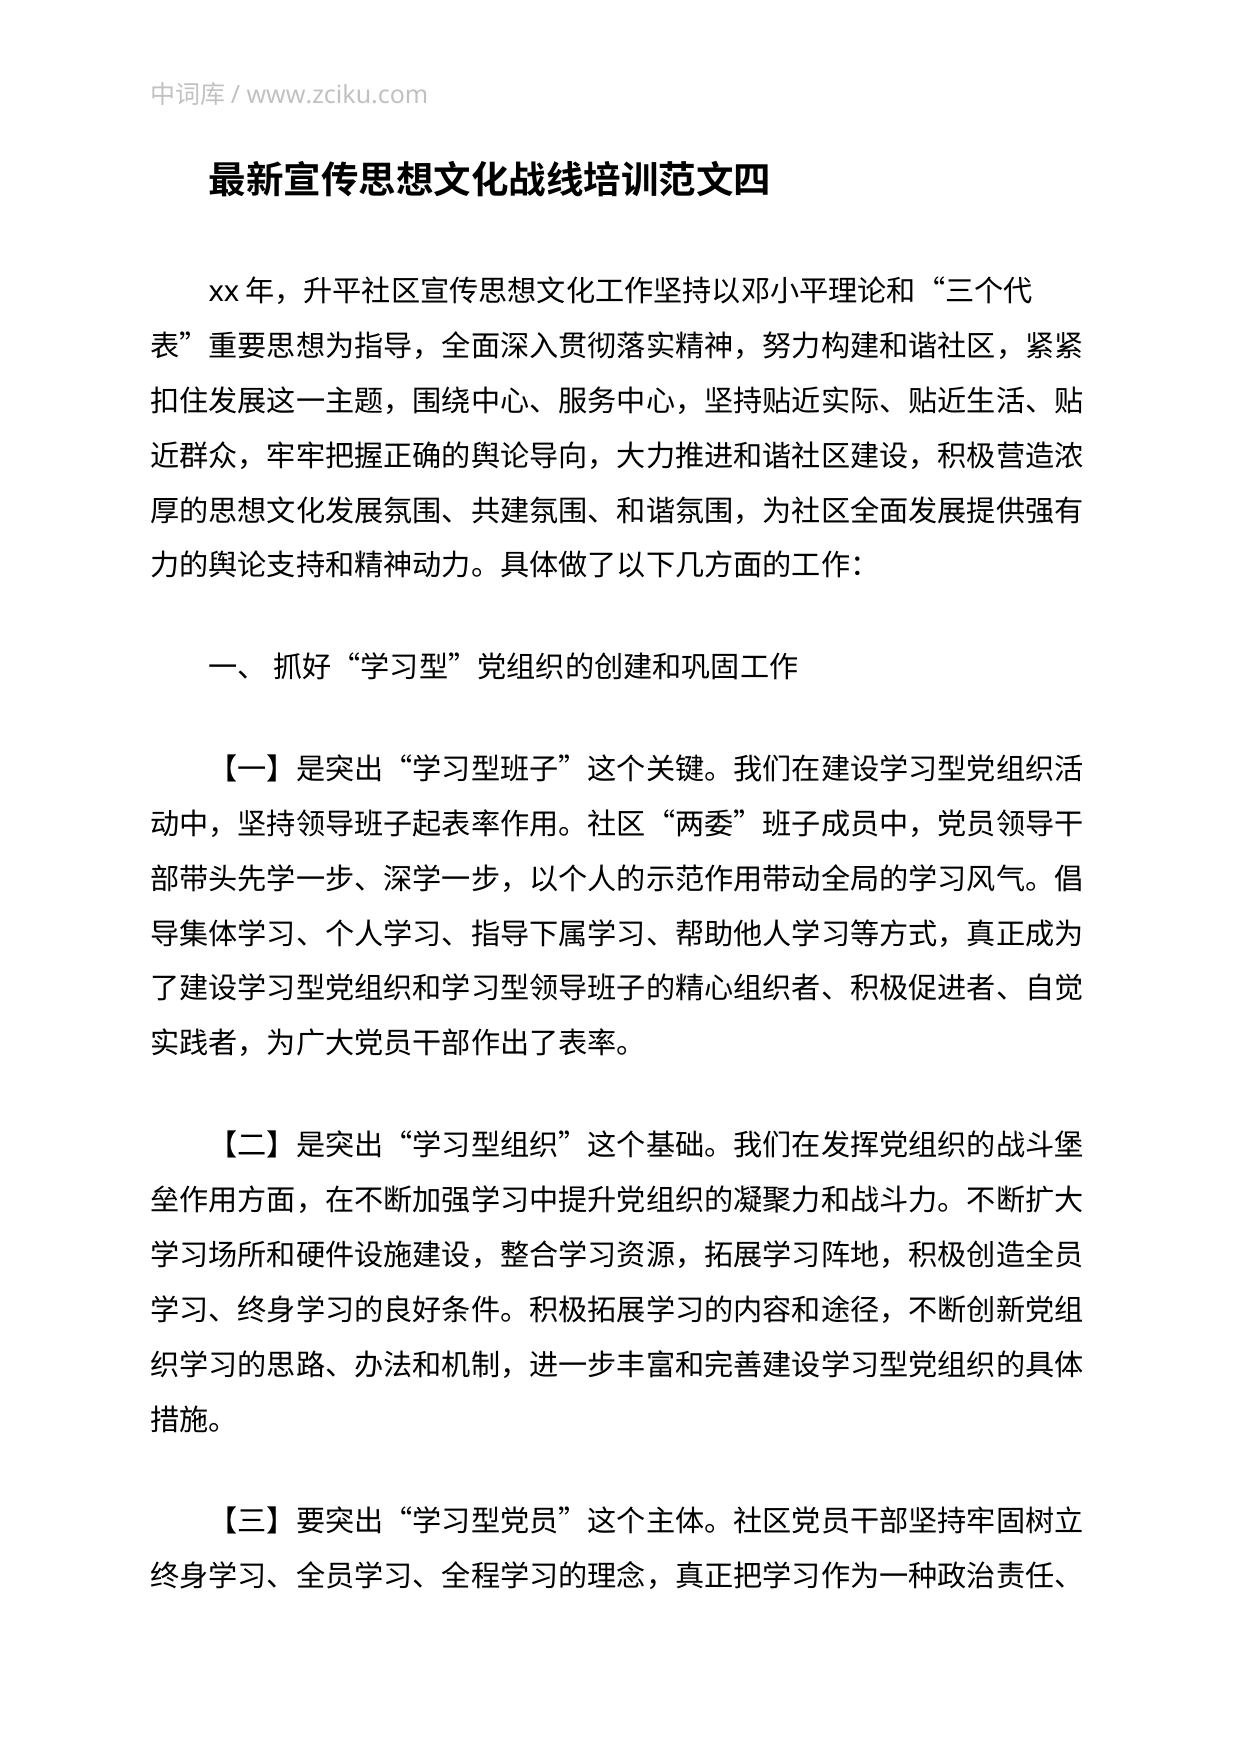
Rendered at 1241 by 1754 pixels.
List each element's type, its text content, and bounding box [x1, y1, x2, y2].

text xx年，升平社区宣传思想文化工作坚持以邓小平理论和“三个代表”重要思想为指导，全面深入贯彻落实精神，努力构建和谐社区，紧紧扣住发展这一主题，围绕中心、服务中心，坚持贴近实际、贴近生活、贴近群众，牢牢把握正确的舆论导向，大力推进和谐社区建设，积极营造浓厚的思想文化发展氛围、共建氛围、和谐氛围，为社区全面发展提供强有力的舆论支持和精神动力。具体做了以下几方面的工作： [150, 267, 1090, 584]
text 【一】是突出“学习型班子”这个关键。我们在建设学习型党组织活动中，坚持领导班子起表率作用。社区“两委”班子成员中，党员领导干部带头先学一步、深学一步，以个人的示范作用带动全局的学习风气。倡导集体学习、个人学习、指导下属学习、帮助他人学习等方式，真正成为了建设学习型党组织和学习型领导班子的精心组织者、积极促进者、自觉实践者，为广大党员干部作出了表率。 [150, 746, 1090, 1062]
text 一、 抓好“学习型”党组织的创建和巩固工作 [150, 644, 1090, 686]
text 【二】是突出“学习型组织”这个基础。我们在发挥党组织的战斗堡垒作用方面，在不断加强学习中提升党组织的凝聚力和战斗力。不断扩大学习场所和硬件设施建设，整合学习资源，拓展学习阵地，积极创造全员学习、终身学习的良好条件。积极拓展学习的内容和途径，不断创新党组织学习的思路、办法和机制，进一步丰富和完善建设学习型党组织的具体措施。 [150, 1122, 1090, 1438]
text 最新宣传思想文化战线培训范文四 [150, 150, 1090, 204]
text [150, 1498, 1090, 1595]
